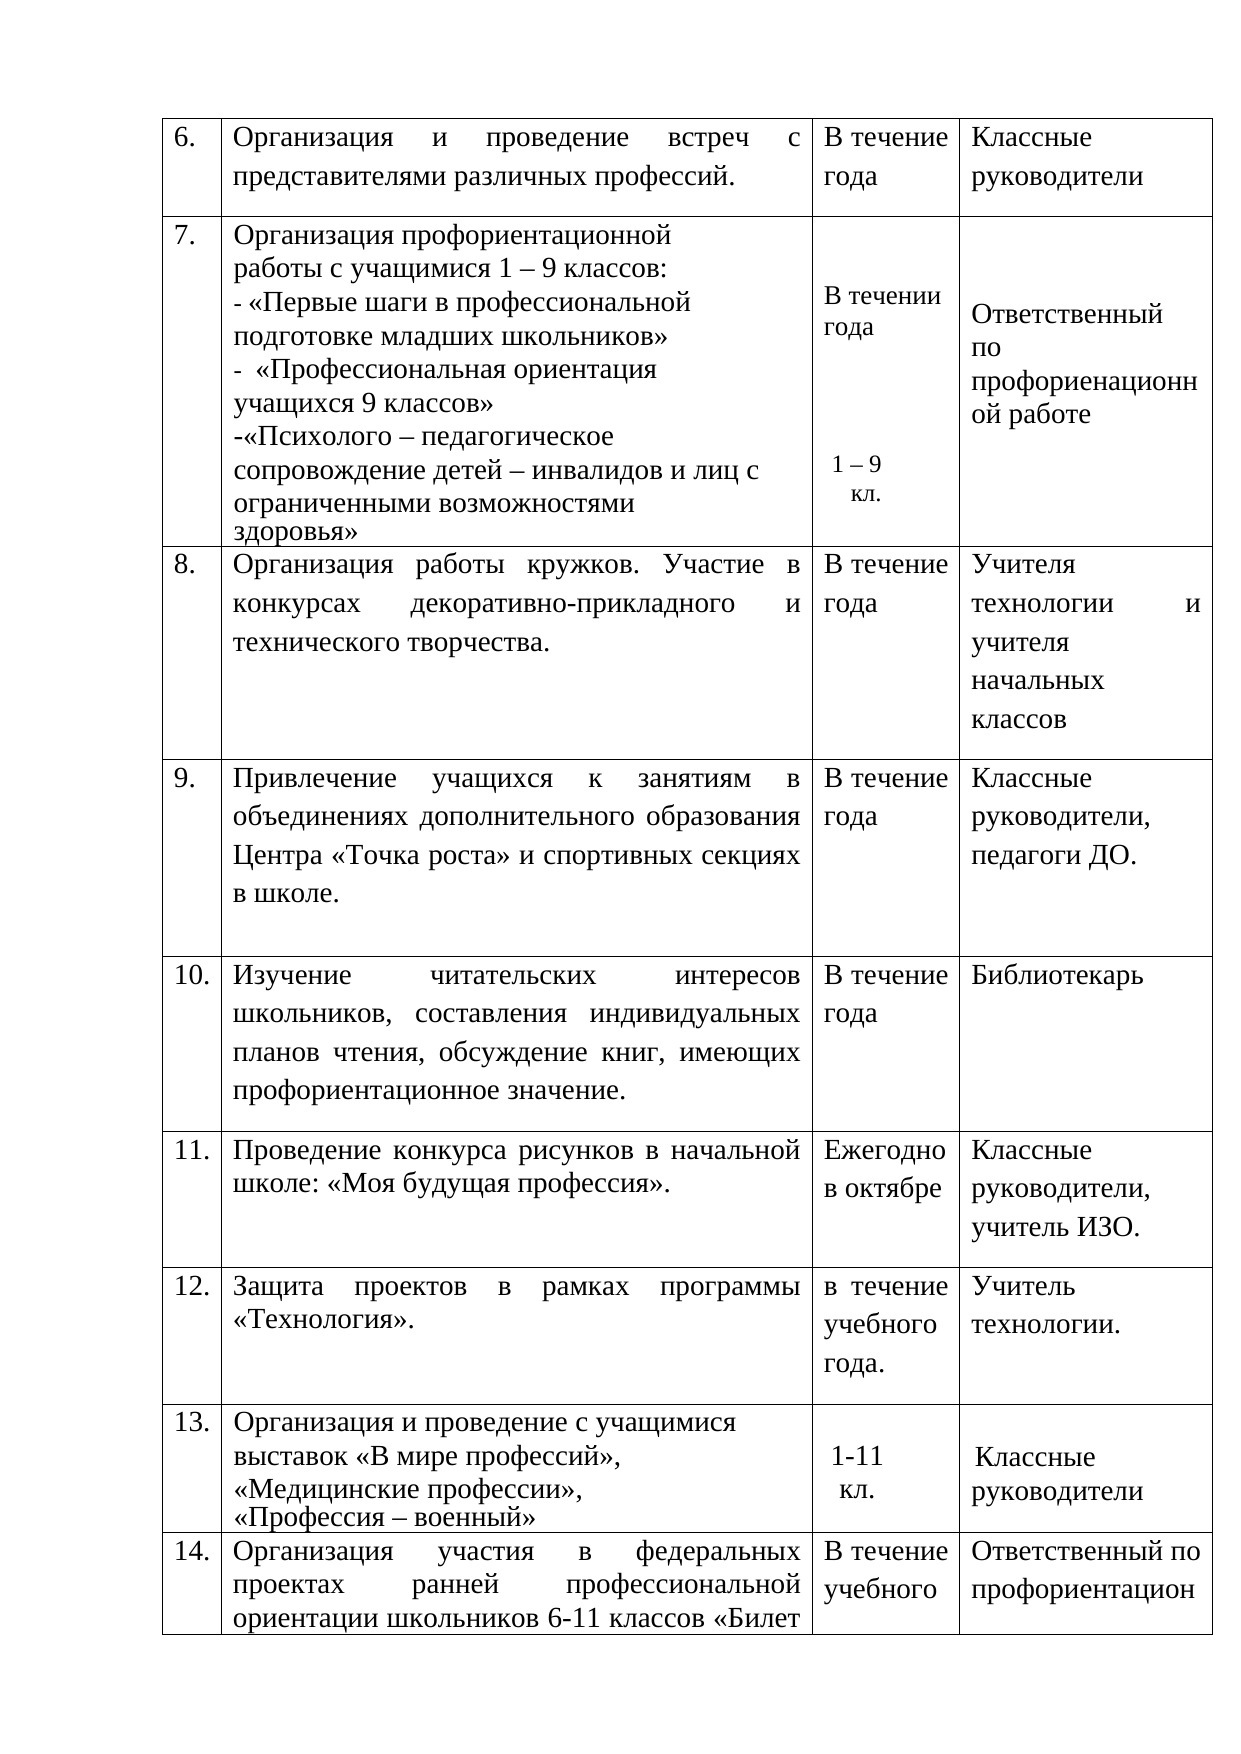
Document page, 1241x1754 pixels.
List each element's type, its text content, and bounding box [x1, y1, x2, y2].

table_cell 12. [163, 1268, 221, 1403]
table_cell 1-11 кл. [813, 1405, 959, 1532]
table_cell Классные руководители, учитель ИЗО. [960, 1132, 1212, 1267]
table_cell Классные руководители [960, 119, 1212, 216]
table_cell Классные руководители [960, 1405, 1212, 1532]
table_cell Организация и проведение встреч с представителями различных профессий. [222, 119, 812, 216]
table_cell Организация работы кружков. Участие в конкурсах декоративно-прикладного и технического творчества. [222, 547, 812, 759]
table_cell 14. [163, 1533, 221, 1634]
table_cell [813, 1533, 959, 1634]
table_cell Организация и проведение с учащимися выставок «В мире профессий», «Медицинские профессии», «Профессия – военный» [222, 1405, 812, 1532]
table_cell Проведение конкурса рисунков в начальной школе: «Моя будущая профессия». [222, 1132, 812, 1267]
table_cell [222, 1533, 812, 1634]
table_cell В течении года 1 – 9 кл. [813, 217, 959, 546]
table_cell 13. [163, 1405, 221, 1532]
table_cell В течение года [813, 547, 959, 759]
table_cell Классные руководители, педагоги ДО. [960, 760, 1212, 956]
table_cell в течение учебного года. [813, 1268, 959, 1403]
table_cell Библиотекарь [960, 957, 1212, 1131]
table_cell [960, 1533, 1212, 1634]
table_cell В течение года [813, 119, 959, 216]
table_cell Учитель технологии. [960, 1268, 1212, 1403]
table_cell 9. [163, 760, 221, 956]
table_cell Учителя технологии и учителя начальных классов [960, 547, 1212, 759]
table_cell 6. [163, 119, 221, 216]
table_cell В течение года [813, 760, 959, 956]
table_cell Ежегодно в октябре [813, 1132, 959, 1267]
table_cell В течение года [813, 957, 959, 1131]
table_cell 11. [163, 1132, 221, 1267]
table_cell 7. [163, 217, 221, 546]
table_cell Изучение читательских интересов школьников, составления индивидуальных планов чтения, обсуждение книг, имеющих профориентационное значение. [222, 957, 812, 1131]
table_cell Организация профориентационной работы с учащимися 1 – 9 классов: «Первые шаги в профессиональной подготовке младших школьников» «Профессиональная ориентация учащихся 9 классов» -«Психолого – педагогическое сопровождение детей – инвалидов и лиц с ограниченными возможностями здоровья» [222, 217, 812, 546]
table_cell Привлечение учащихся к занятиям в объединениях дополнительного образования Центра «Точка роста» и спортивных секциях в школе. [222, 760, 812, 956]
table_cell 8. [163, 547, 221, 759]
table_cell Защита проектов в рамках программы «Технология». [222, 1268, 812, 1403]
table_cell 10. [163, 957, 221, 1131]
table_cell Ответственный по профориенационной работе [960, 217, 1212, 546]
